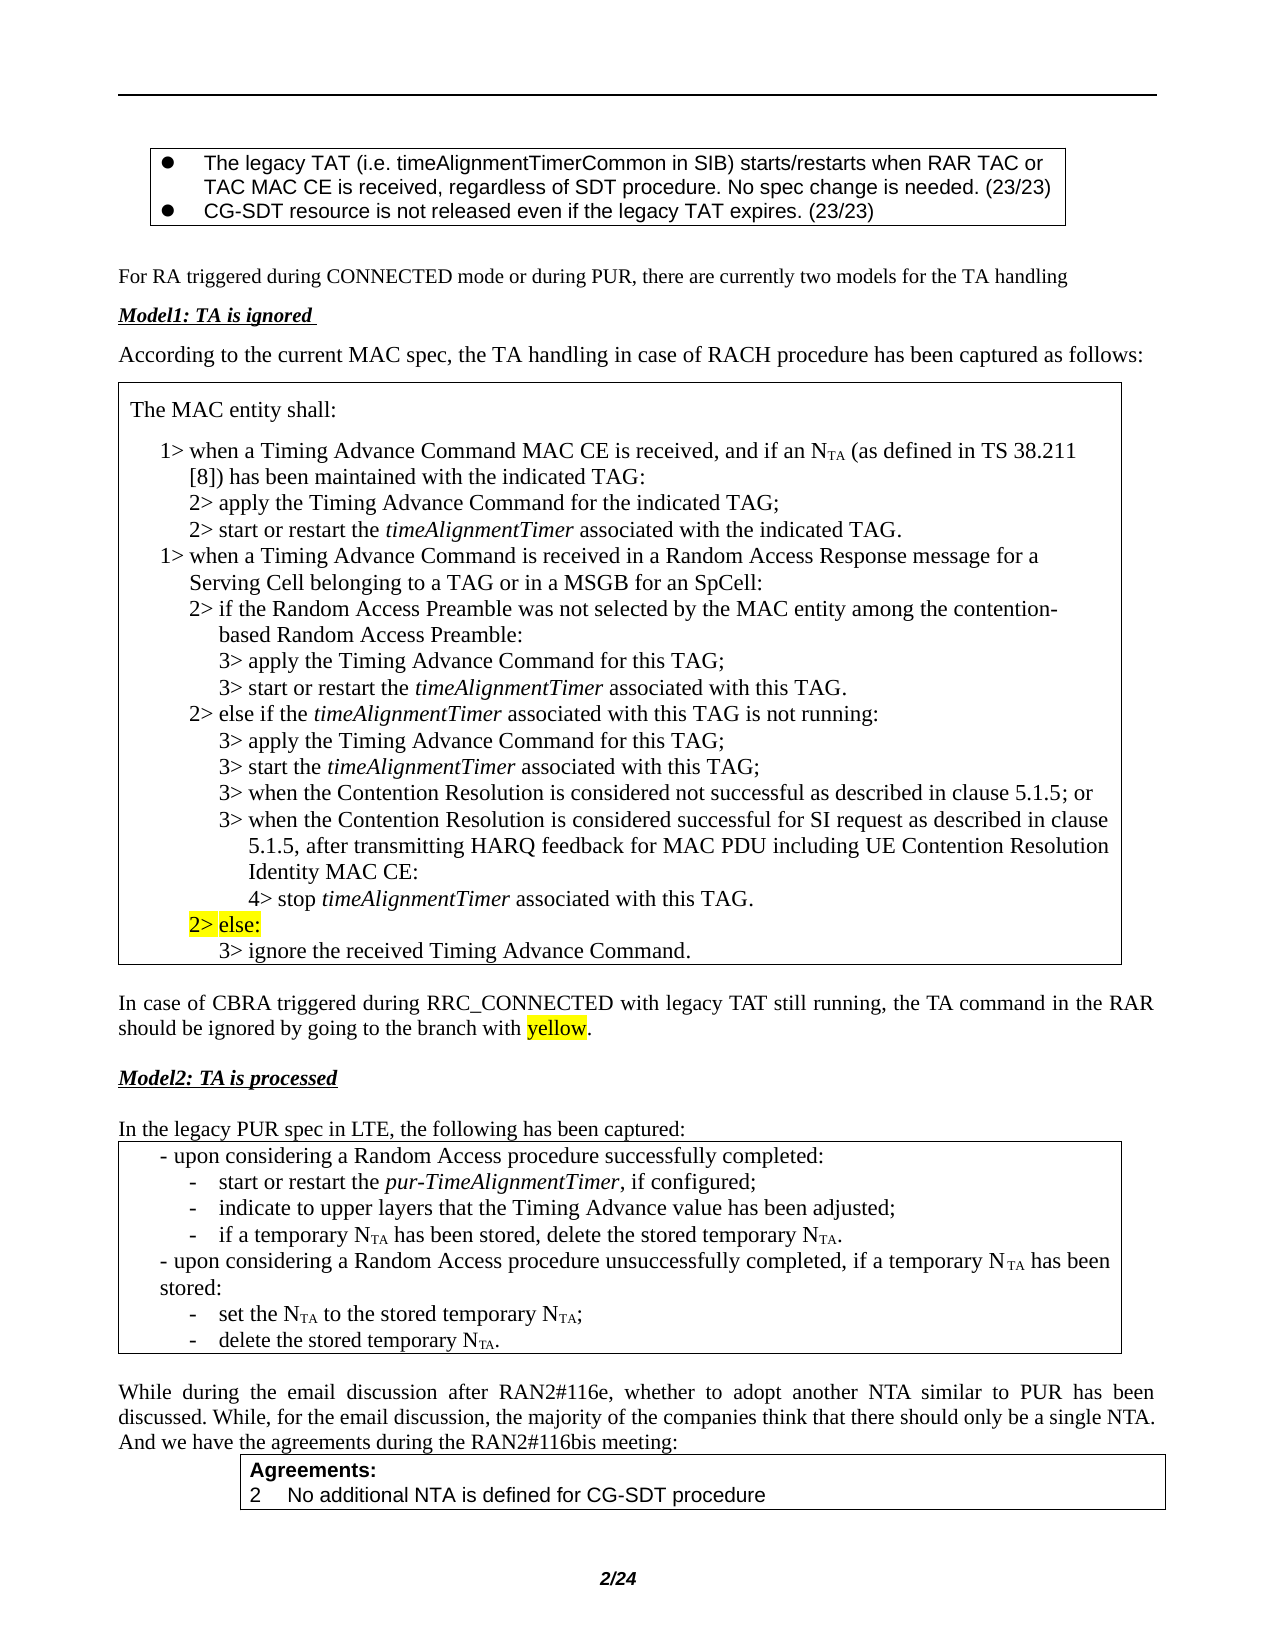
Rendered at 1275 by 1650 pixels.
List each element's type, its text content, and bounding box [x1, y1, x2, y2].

text In the legacy PUR spec in LTE, the following has been captured: [118, 1116, 1157, 1141]
text While during the email discussion after RAN2#116e, whether to adopt another NTA similar to PUR has been discussed. While, for the email discussion, the majority of the companies think that there should only be a single NTA. And we have the agreements during the RAN2#116bis meeting: [118, 1379, 1157, 1454]
text Model2: TA is processed [118, 1065, 1157, 1091]
text For RA triggered during CONNECTED mode or during PUR, there are currently two models for the TA handling [118, 264, 1157, 288]
text 2 No additional NTA is defined for CG-SDT procedure [241, 1480, 1165, 1509]
list The legacy TAT (i.e. timeAlignmentTimerCommon in SIB) starts/restarts when RAR TAC or TAC MAC CE is received, regardless of SDT procedure. No spec change is needed. (23/23) [151, 149, 1065, 196]
text According to the current MAC spec, the TA handling in case of RACH procedure has been captured as follows: [118, 341, 1157, 368]
table_header The MAC entity shall: 1> when a Timing Advance Command MAC CE is received, and if an NTA (as defined in TS 38.211 [8]) has been maintained with the indicated TAG: 2> apply the Timing Advance Command for the indicated TAG; 2> start or restart the timeAlignmentTimer associated with the indicated TAG. 1> when a Timing Advance Command is received in a Random Access Response message for a Serving Cell belonging to a TAG or in a MSGB for an SpCell: 2> if the Random Access Preamble was not selected by the MAC entity among the contention-based Random Access Preamble: 3> apply the Timing Advance Command for this TAG; 3> start or restart the timeAlignmentTimer associated with this TAG. 2> else if the timeAlignmentTimer associated with this TAG is not running: 3> apply the Timing Advance Command for this TAG; 3> start the timeAlignmentTimer associated with this TAG; 3> when the Contention Resolution is considered not successful as described in clause 5.1.5; or 3> when the Contention Resolution is considered successful for SI request as described in clause 5.1.5, after transmitting HARQ feedback for MAC PDU including UE Contention Resolution Identity MAC CE: 4> stop timeAlignmentTimer associated with this TAG. 2> else: 3> ignore the received Timing Advance Command. [119, 383, 1121, 964]
list CG-SDT resource is not released even if the legacy TAT expires. (23/23) [151, 196, 1065, 225]
text Agreements: [241, 1455, 1165, 1480]
text Model1: TA is ignored [118, 303, 1157, 327]
table_header - upon considering a Random Access procedure successfully completed: start or restart the pur-TimeAlignmentTimer, if configured; indicate to upper layers that the Timing Advance value has been adjusted; if a temporary NTA has been stored, delete the stored temporary NTA. - upon considering a Random Access procedure unsuccessfully completed, if a temporary NTA has been stored: set the NTA to the stored temporary NTA; delete the stored temporary NTA. [119, 1142, 1121, 1353]
text In case of CBRA triggered during RRC_CONNECTED with legacy TAT still running, the TA command in the RAR should be ignored by going to the branch with yellow. [118, 990, 1157, 1040]
